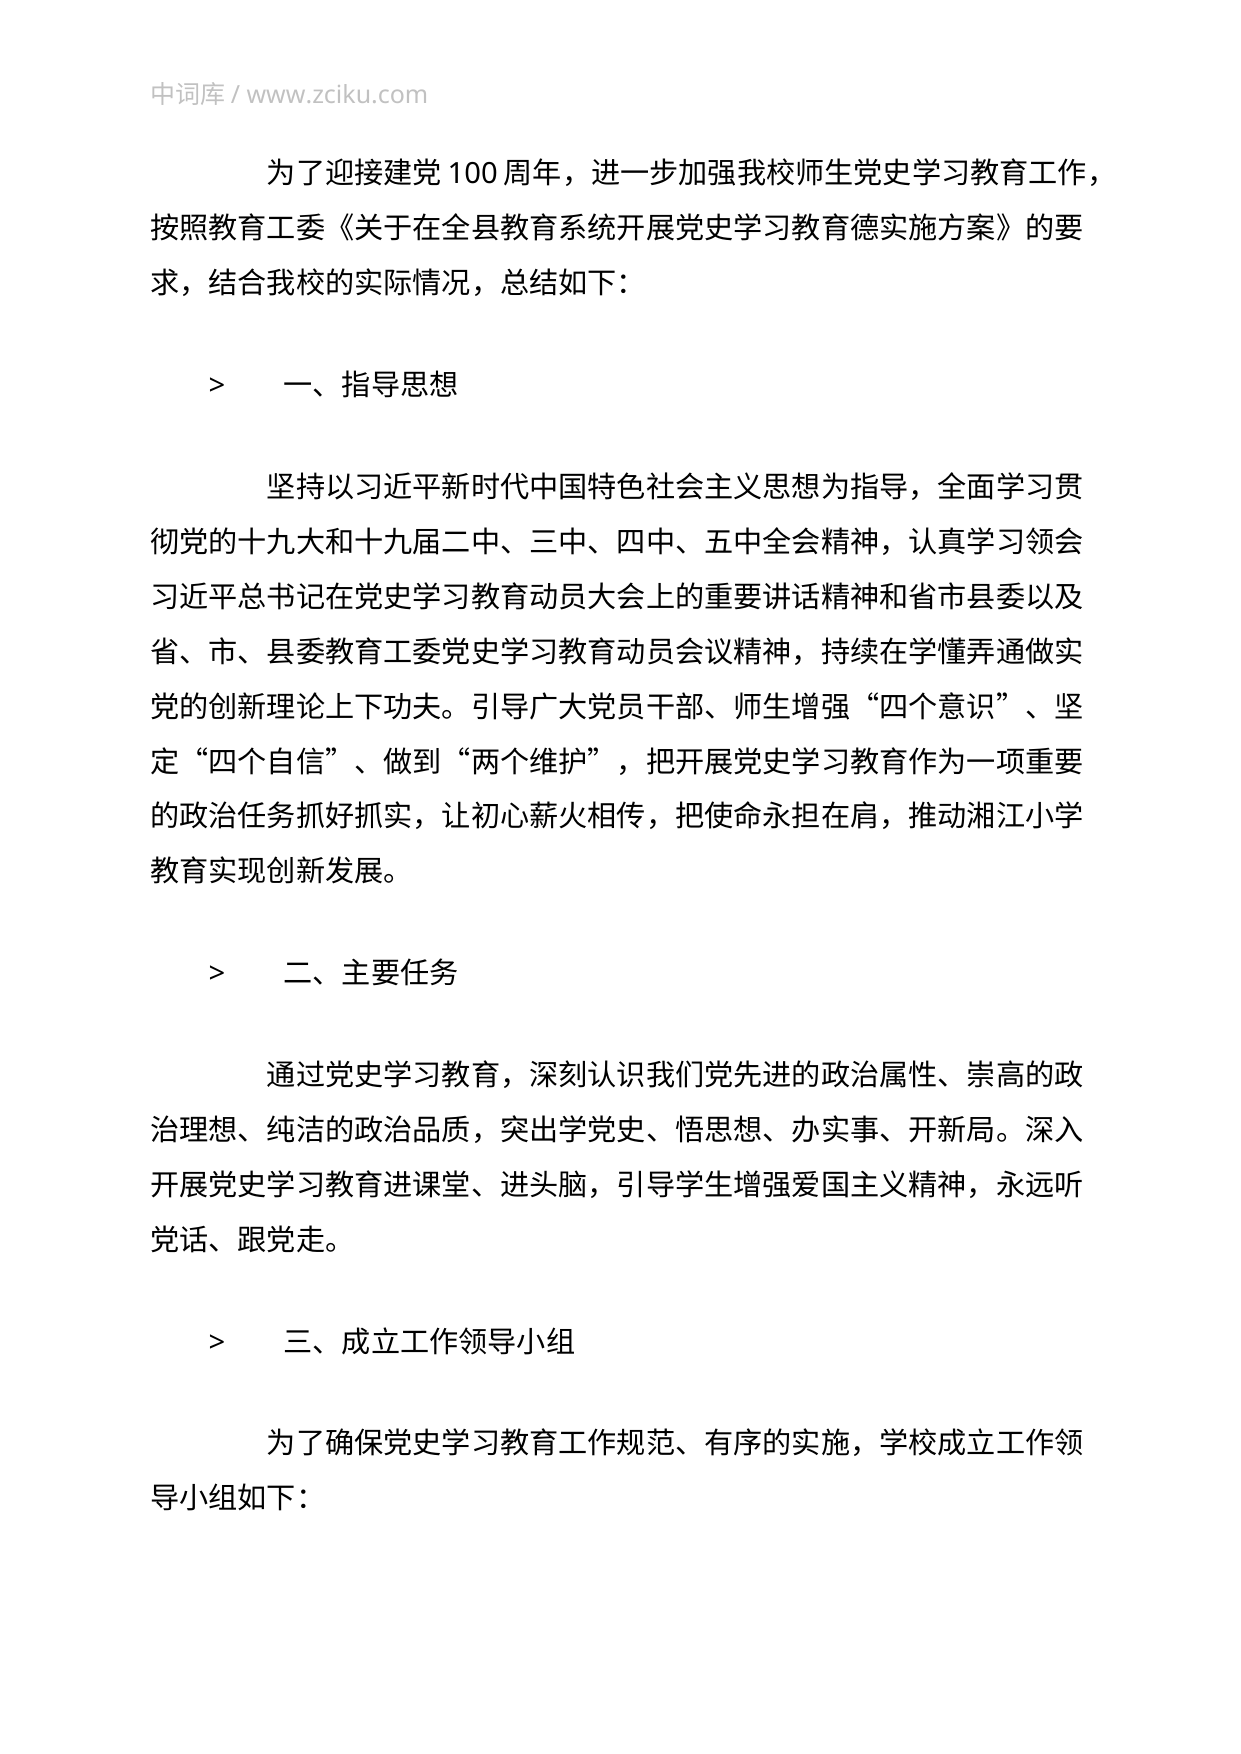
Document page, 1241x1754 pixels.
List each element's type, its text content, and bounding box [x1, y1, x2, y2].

text 坚持以习近平新时代中国特色社会主义思想为指导，全面学习贯彻党的十九大和十九届二中、三中、四中、五中全会精神，认真学习领会习近平总书记在党史学习教育动员大会上的重要讲话精神和省市县委以及省、市、县委教育工委党史学习教育动员会议精神，持续在学懂弄通做实党的创新理论上下功夫。引导广大党员干部、师生增强“四个意识”、坚定“四个自信”、做到“两个维护”，把开展党史学习教育作为一项重要的政治任务抓好抓实，让初心薪火相传，把使命永担在肩，推动湘江小学教育实现创新发展。 [150, 464, 1090, 890]
text 为了确保党史学习教育工作规范、有序的实施，学校成立工作领导小组如下： [150, 1420, 1090, 1517]
text > 一、指导思想 [150, 362, 1090, 404]
text 为了迎接建党100周年，进一步加强我校师生党史学习教育工作，按照教育工委《关于在全县教育系统开展党史学习教育德实施方案》的要求，结合我校的实际情况，总结如下： [150, 150, 1090, 302]
text > 三、成立工作领导小组 [150, 1318, 1090, 1361]
text 通过党史学习教育，深刻认识我们党先进的政治属性、崇高的政治理想、纯洁的政治品质，突出学党史、悟思想、办实事、开新局。深入开展党史学习教育进课堂、进头脑，引导学生增强爱国主义精神，永远听党话、跟党走。 [150, 1052, 1090, 1259]
text > 二、主要任务 [150, 950, 1090, 992]
